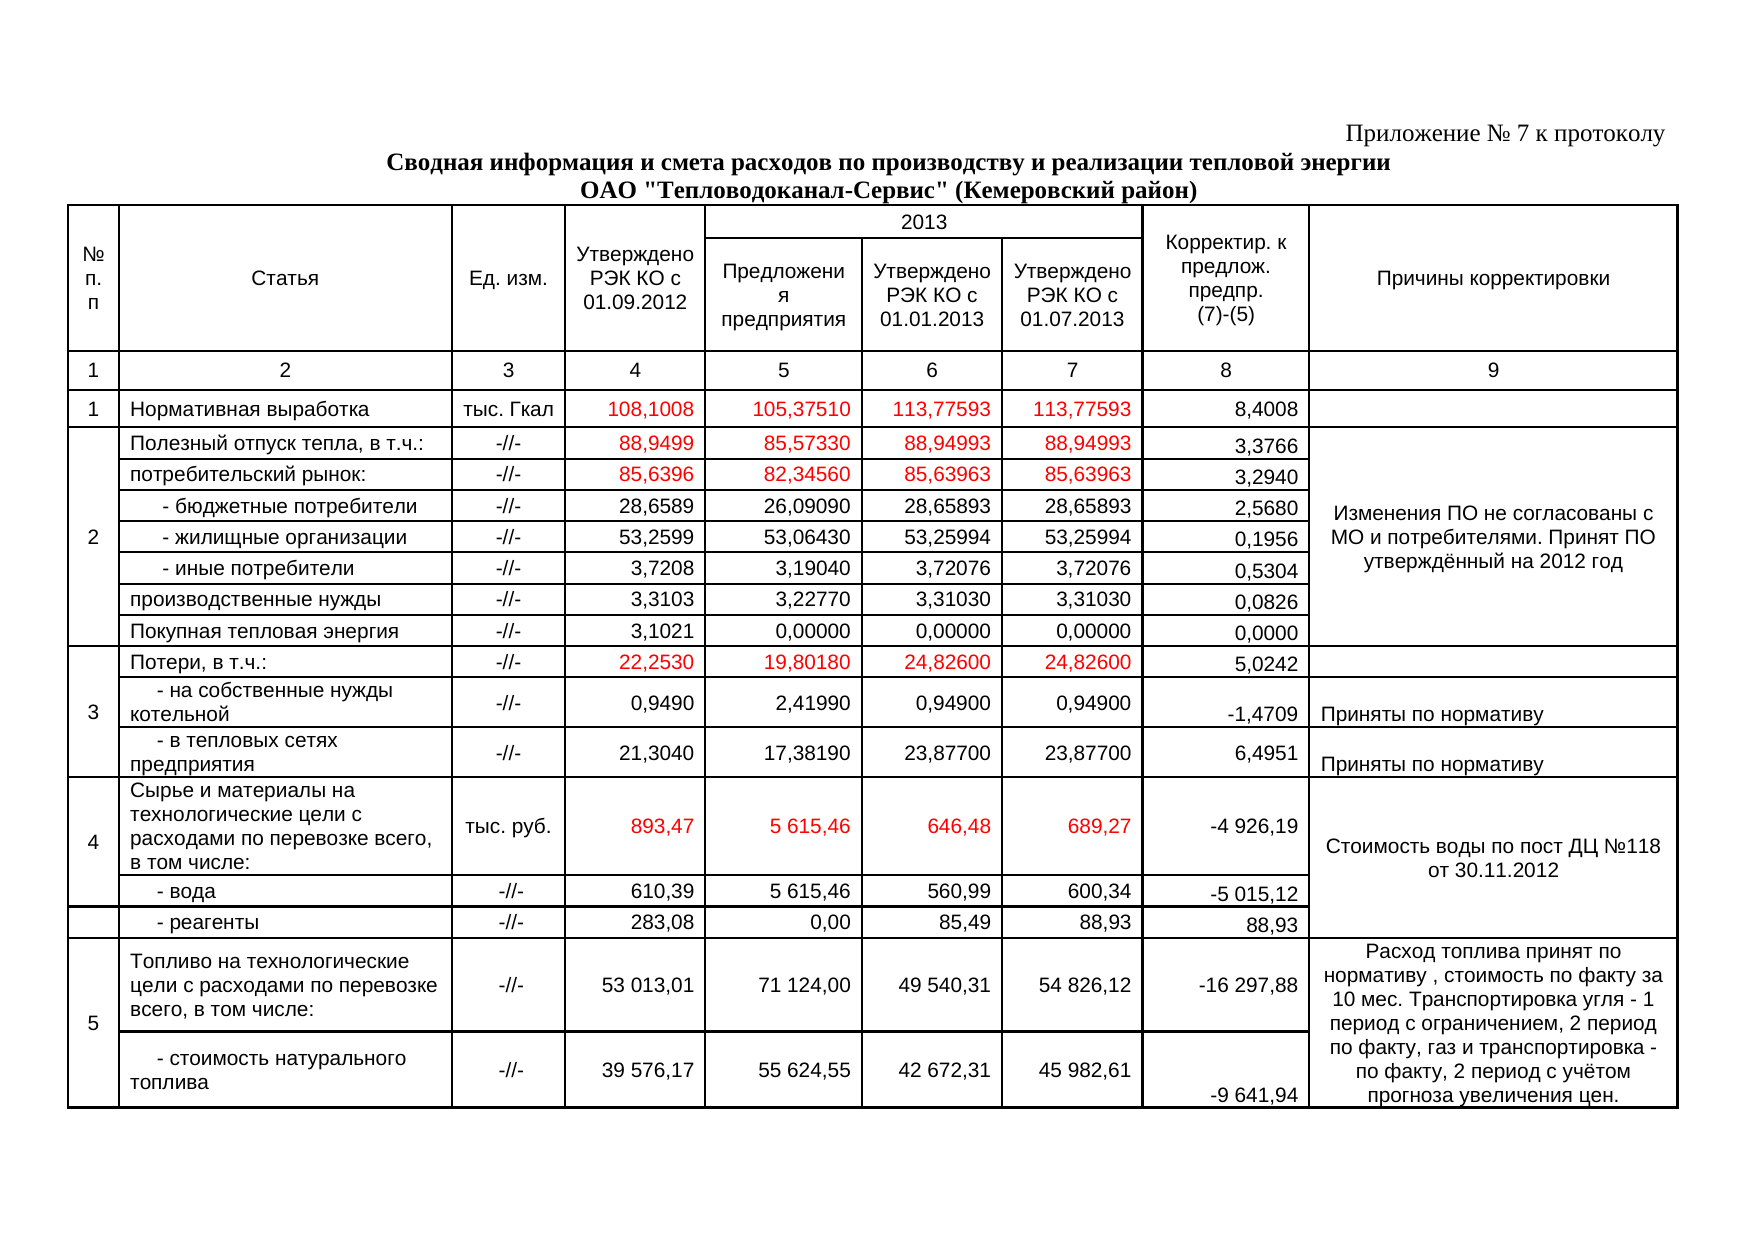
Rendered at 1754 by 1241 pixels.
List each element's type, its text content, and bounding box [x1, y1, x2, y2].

table_cell 3,72076 [863, 553, 1001, 582]
table_cell 105,37510 [706, 391, 861, 426]
table_cell -//- [453, 1033, 564, 1106]
table_cell Изменения ПО не согласованы с МО и потребителями. Принят ПО утверждённый на 2012 год [1310, 428, 1676, 645]
table_cell -//- [453, 491, 564, 520]
table_cell Покупная тепловая энергия [120, 616, 451, 645]
table_cell 28,65893 [1003, 491, 1141, 520]
table_cell Топливо на технологические цели с расходами по перевозке всего, в том числе: [120, 939, 451, 1030]
table_cell 0,94900 [1003, 678, 1141, 726]
table_cell 53,06430 [706, 522, 861, 551]
table_cell 24,82600 [863, 647, 1001, 676]
table_cell 26,09090 [706, 491, 861, 520]
table_cell 88,93 [1144, 908, 1308, 937]
table_cell 0,0826 [1144, 585, 1308, 614]
table_cell 7 [1003, 352, 1141, 389]
table_cell 2,5680 [1144, 491, 1308, 520]
table_cell Стоимость воды по пост ДЦ №118 от 30.11.2012 [1310, 778, 1676, 937]
table_cell производственные нужды [120, 585, 451, 614]
table_cell -//- [453, 522, 564, 551]
table_cell 1 [69, 352, 118, 389]
table_cell тыс. Гкал [453, 391, 564, 426]
table_cell -//- [453, 728, 564, 776]
table_cell тыс. руб. [453, 778, 564, 874]
table_cell -//- [453, 585, 564, 614]
table_cell 53,25994 [1003, 522, 1141, 551]
table_cell -//- [453, 553, 564, 582]
table_cell 283,08 [566, 908, 704, 937]
text ОАО "Тепловодоканал-Сервис" (Кемеровский район) [112, 176, 1665, 204]
table_cell - стоимость натурального топлива [120, 1033, 451, 1106]
table_cell 3,72076 [1003, 553, 1141, 582]
table_cell 82,34560 [706, 460, 861, 489]
table_cell 3,3766 [1144, 428, 1308, 457]
table_cell 9 [1310, 352, 1676, 389]
table_cell 53 013,01 [566, 939, 704, 1030]
table_cell 0,0000 [1144, 616, 1308, 645]
table_header Утверждено РЭК КО с 01.09.2012 [566, 206, 704, 350]
table_cell [1310, 647, 1676, 676]
table_cell 1 [69, 391, 118, 426]
table_cell 6 [863, 352, 1001, 389]
table_cell -4 926,19 [1144, 778, 1308, 874]
table_cell 610,39 [566, 876, 704, 905]
table_cell 23,87700 [1003, 728, 1141, 776]
table_cell 88,94993 [1003, 428, 1141, 457]
table_cell 646,48 [863, 778, 1001, 874]
table_cell 113,77593 [1003, 391, 1141, 426]
table_cell Сырье и материалы на технологические цели с расходами по перевозке всего, в том числе: [120, 778, 451, 874]
table_header Ед. изм. [453, 206, 564, 350]
table_cell 88,9499 [566, 428, 704, 457]
table_cell 24,82600 [1003, 647, 1141, 676]
table_cell 28,6589 [566, 491, 704, 520]
table_cell 85,63963 [863, 460, 1001, 489]
table_cell 3,19040 [706, 553, 861, 582]
text Приложение № 7 к протоколу [112, 118, 1665, 147]
table_cell 6,4951 [1144, 728, 1308, 776]
table_cell - реагенты [120, 908, 451, 937]
table_cell 0,94900 [863, 678, 1001, 726]
table_cell 39 576,17 [566, 1033, 704, 1106]
table_cell 88,93 [1003, 908, 1141, 937]
table_cell 0,1956 [1144, 522, 1308, 551]
table_cell Приняты по нормативу [1310, 678, 1676, 726]
table_cell -16 297,88 [1144, 939, 1308, 1030]
table_cell 893,47 [566, 778, 704, 874]
table_cell 689,27 [1003, 778, 1141, 874]
table_cell 0,00000 [706, 616, 861, 645]
table_cell - вода [120, 876, 451, 905]
table_cell 8,4008 [1144, 391, 1308, 426]
table_cell 3,22770 [706, 585, 861, 614]
table_cell 49 540,31 [863, 939, 1001, 1030]
table_cell 3,3103 [566, 585, 704, 614]
table_cell 53,2599 [566, 522, 704, 551]
table_cell 3,2940 [1144, 460, 1308, 489]
table_cell потребительский рынок: [120, 460, 451, 489]
table_header Корректир. к предлож. предпр. (7)-(5) [1144, 206, 1308, 350]
table_cell -//- [453, 647, 564, 676]
table_header Статья [120, 206, 451, 350]
table_cell -9 641,94 [1144, 1033, 1308, 1106]
table_cell 0,5304 [1144, 553, 1308, 582]
table_cell [69, 908, 118, 937]
table_cell 0,00 [706, 908, 861, 937]
table_cell Полезный отпуск тепла, в т.ч.: [120, 428, 451, 457]
table_cell -//- [453, 460, 564, 489]
table_cell 3 [453, 352, 564, 389]
table_cell 0,00000 [1003, 616, 1141, 645]
table_cell 88,94993 [863, 428, 1001, 457]
table_cell 3 [69, 647, 118, 776]
table_cell 3,31030 [1003, 585, 1141, 614]
table_cell 113,77593 [863, 391, 1001, 426]
table_cell 17,38190 [706, 728, 861, 776]
text Сводная информация и смета расходов по производству и реализации тепловой энергии [112, 147, 1665, 176]
table_cell 21,3040 [566, 728, 704, 776]
table_cell Предложения предприятия [706, 239, 861, 350]
table_cell - иные потребители [120, 553, 451, 582]
table_cell - жилищные организации [120, 522, 451, 551]
table_cell 71 124,00 [706, 939, 861, 1030]
table_cell 55 624,55 [706, 1033, 861, 1106]
table_cell Утверждено РЭК КО с 01.07.2013 [1003, 239, 1141, 350]
table_header Причины корректировки [1310, 206, 1676, 350]
table_cell 5 [706, 352, 861, 389]
table_cell Нормативная выработка [120, 391, 451, 426]
table_cell 85,63963 [1003, 460, 1141, 489]
table_cell 53,25994 [863, 522, 1001, 551]
table_cell -1,4709 [1144, 678, 1308, 726]
table_cell Утверждено РЭК КО с 01.01.2013 [863, 239, 1001, 350]
table_cell 85,49 [863, 908, 1001, 937]
table_cell 600,34 [1003, 876, 1141, 905]
table_cell 19,80180 [706, 647, 861, 676]
table_cell -//- [453, 428, 564, 457]
table_cell 4 [69, 778, 118, 905]
table_cell 8 [1144, 352, 1308, 389]
table_cell -5 015,12 [1144, 876, 1308, 905]
table_cell 5 [69, 939, 118, 1106]
table_cell 108,1008 [566, 391, 704, 426]
table_header № п.п [69, 206, 118, 350]
table_cell 5,0242 [1144, 647, 1308, 676]
table_cell 0,9490 [566, 678, 704, 726]
table_cell 28,65893 [863, 491, 1001, 520]
table_cell 5 615,46 [706, 778, 861, 874]
table_cell Потери, в т.ч.: [120, 647, 451, 676]
table_cell 3,1021 [566, 616, 704, 645]
table_cell 2 [69, 428, 118, 645]
table_cell 3,31030 [863, 585, 1001, 614]
table_cell -//- [453, 678, 564, 726]
table_cell -//- [453, 939, 564, 1030]
table_cell 2,41990 [706, 678, 861, 726]
table_cell 54 826,12 [1003, 939, 1141, 1030]
table_cell -//- [453, 908, 564, 937]
table_cell - в тепловых сетях предприятия [120, 728, 451, 776]
table_cell 23,87700 [863, 728, 1001, 776]
table_cell 85,57330 [706, 428, 861, 457]
table_cell - бюджетные потребители [120, 491, 451, 520]
table_cell - на собственные нужды котельной [120, 678, 451, 726]
table_cell 4 [566, 352, 704, 389]
table_cell [1310, 391, 1676, 426]
table_cell 45 982,61 [1003, 1033, 1141, 1106]
table_cell 22,2530 [566, 647, 704, 676]
table_cell 2 [120, 352, 451, 389]
table_cell 560,99 [863, 876, 1001, 905]
table_cell -//- [453, 876, 564, 905]
table_cell 0,00000 [863, 616, 1001, 645]
table_header 2013 [706, 206, 1141, 237]
table_cell Приняты по нормативу [1310, 728, 1676, 776]
table_cell 42 672,31 [863, 1033, 1001, 1106]
table_cell 3,7208 [566, 553, 704, 582]
table_cell -//- [453, 616, 564, 645]
table_cell 5 615,46 [706, 876, 861, 905]
table_cell Расход топлива принят по нормативу , стоимость по факту за 10 мес. Транспортировка угля - 1 период с ограничением, 2 период по факту, газ и транспортировка - по факту, 2 период с учётом прогноза увеличения цен. [1310, 939, 1676, 1106]
table_cell 85,6396 [566, 460, 704, 489]
